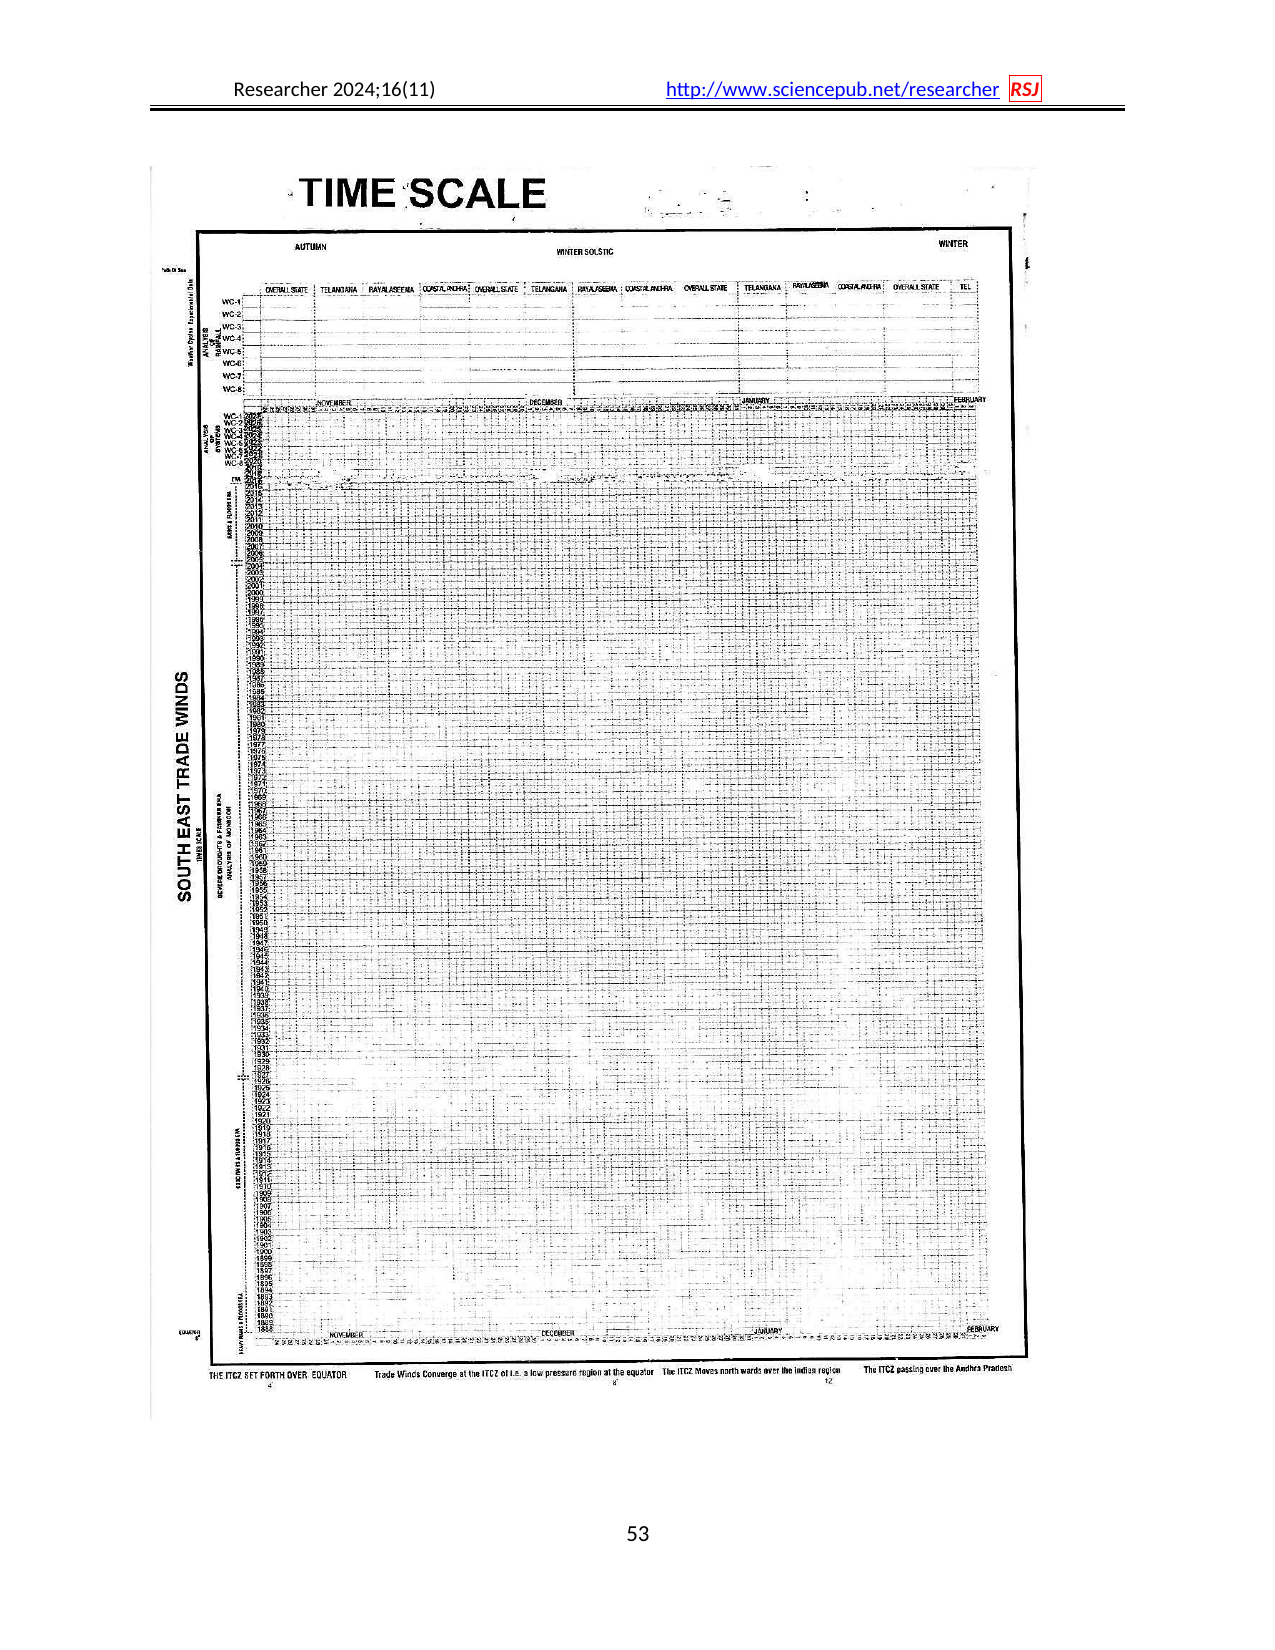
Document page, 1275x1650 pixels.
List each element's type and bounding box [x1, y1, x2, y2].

picture [150, 166, 1036, 1421]
